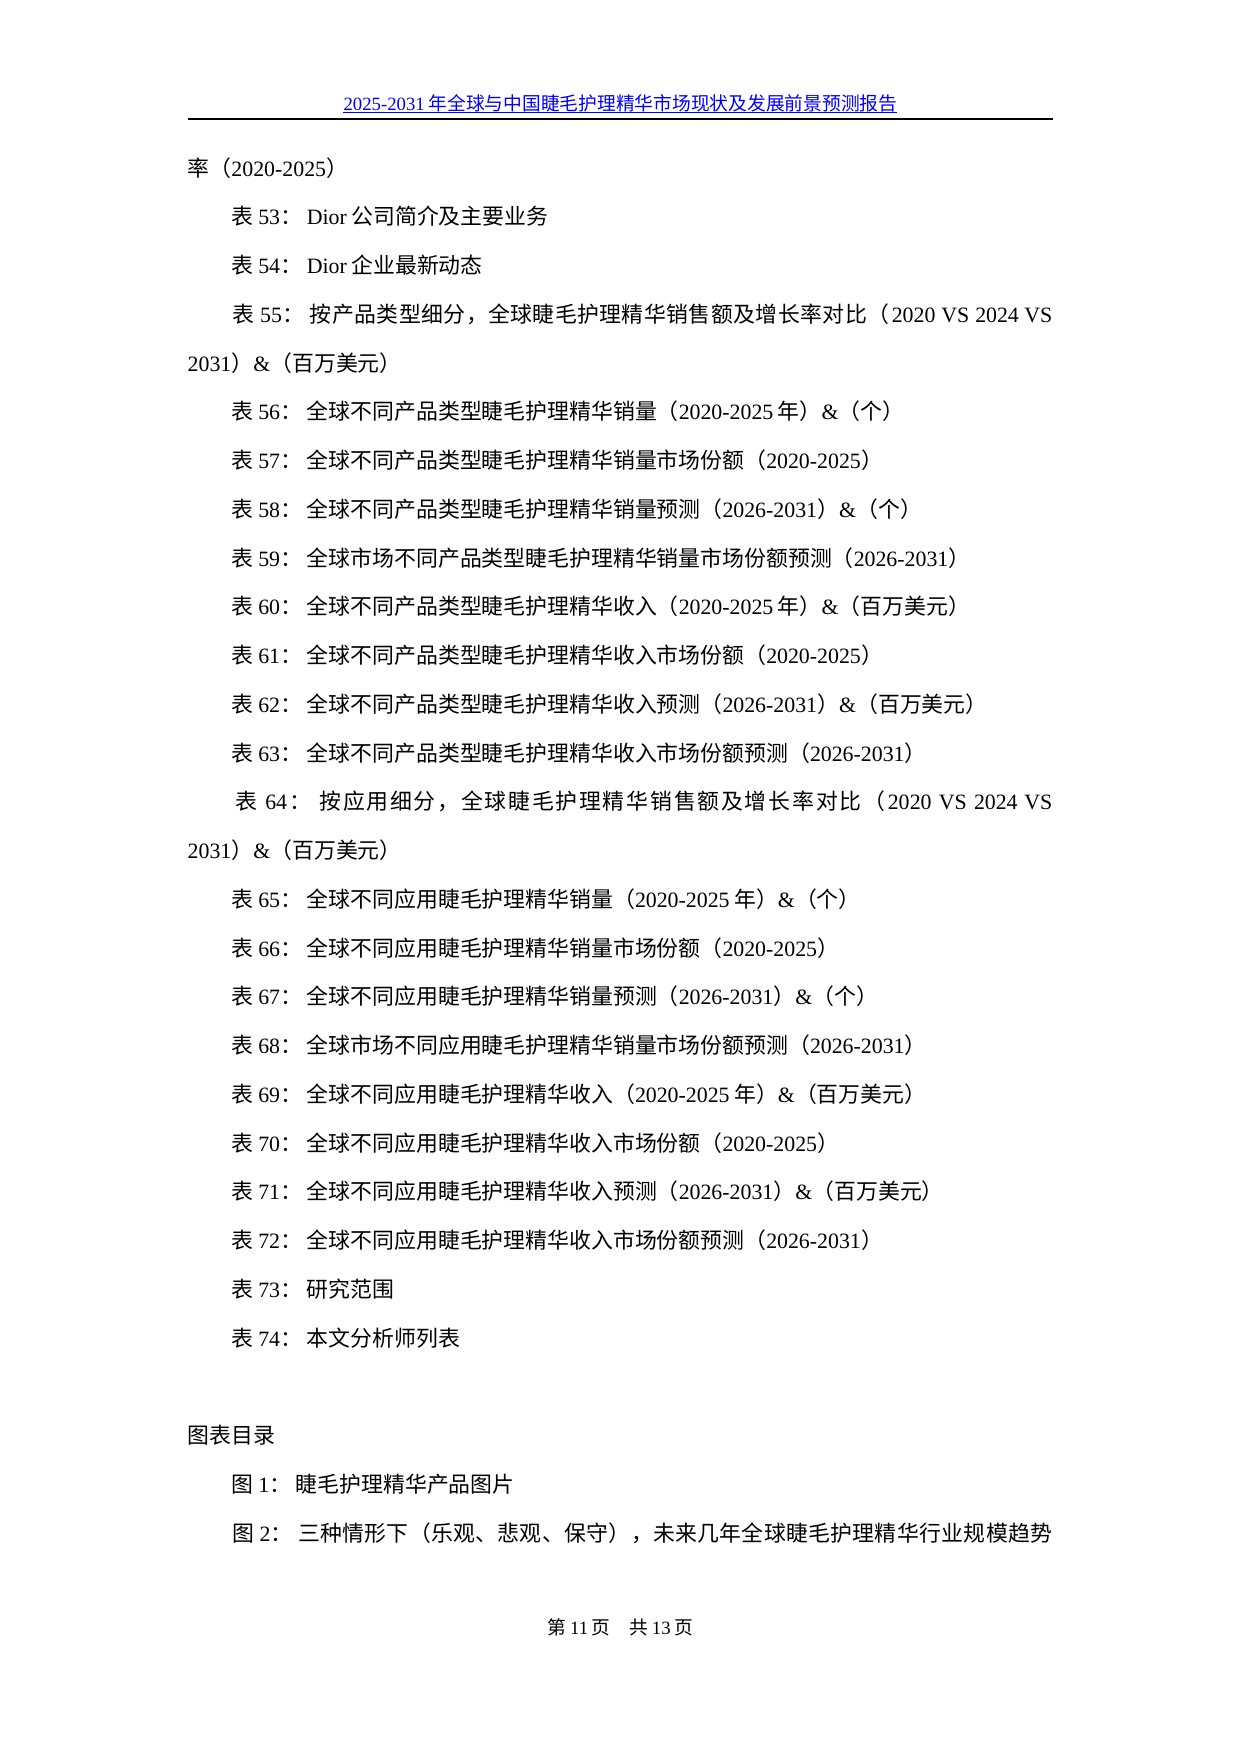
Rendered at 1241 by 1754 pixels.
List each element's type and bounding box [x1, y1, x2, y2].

text [187, 150, 1053, 1548]
